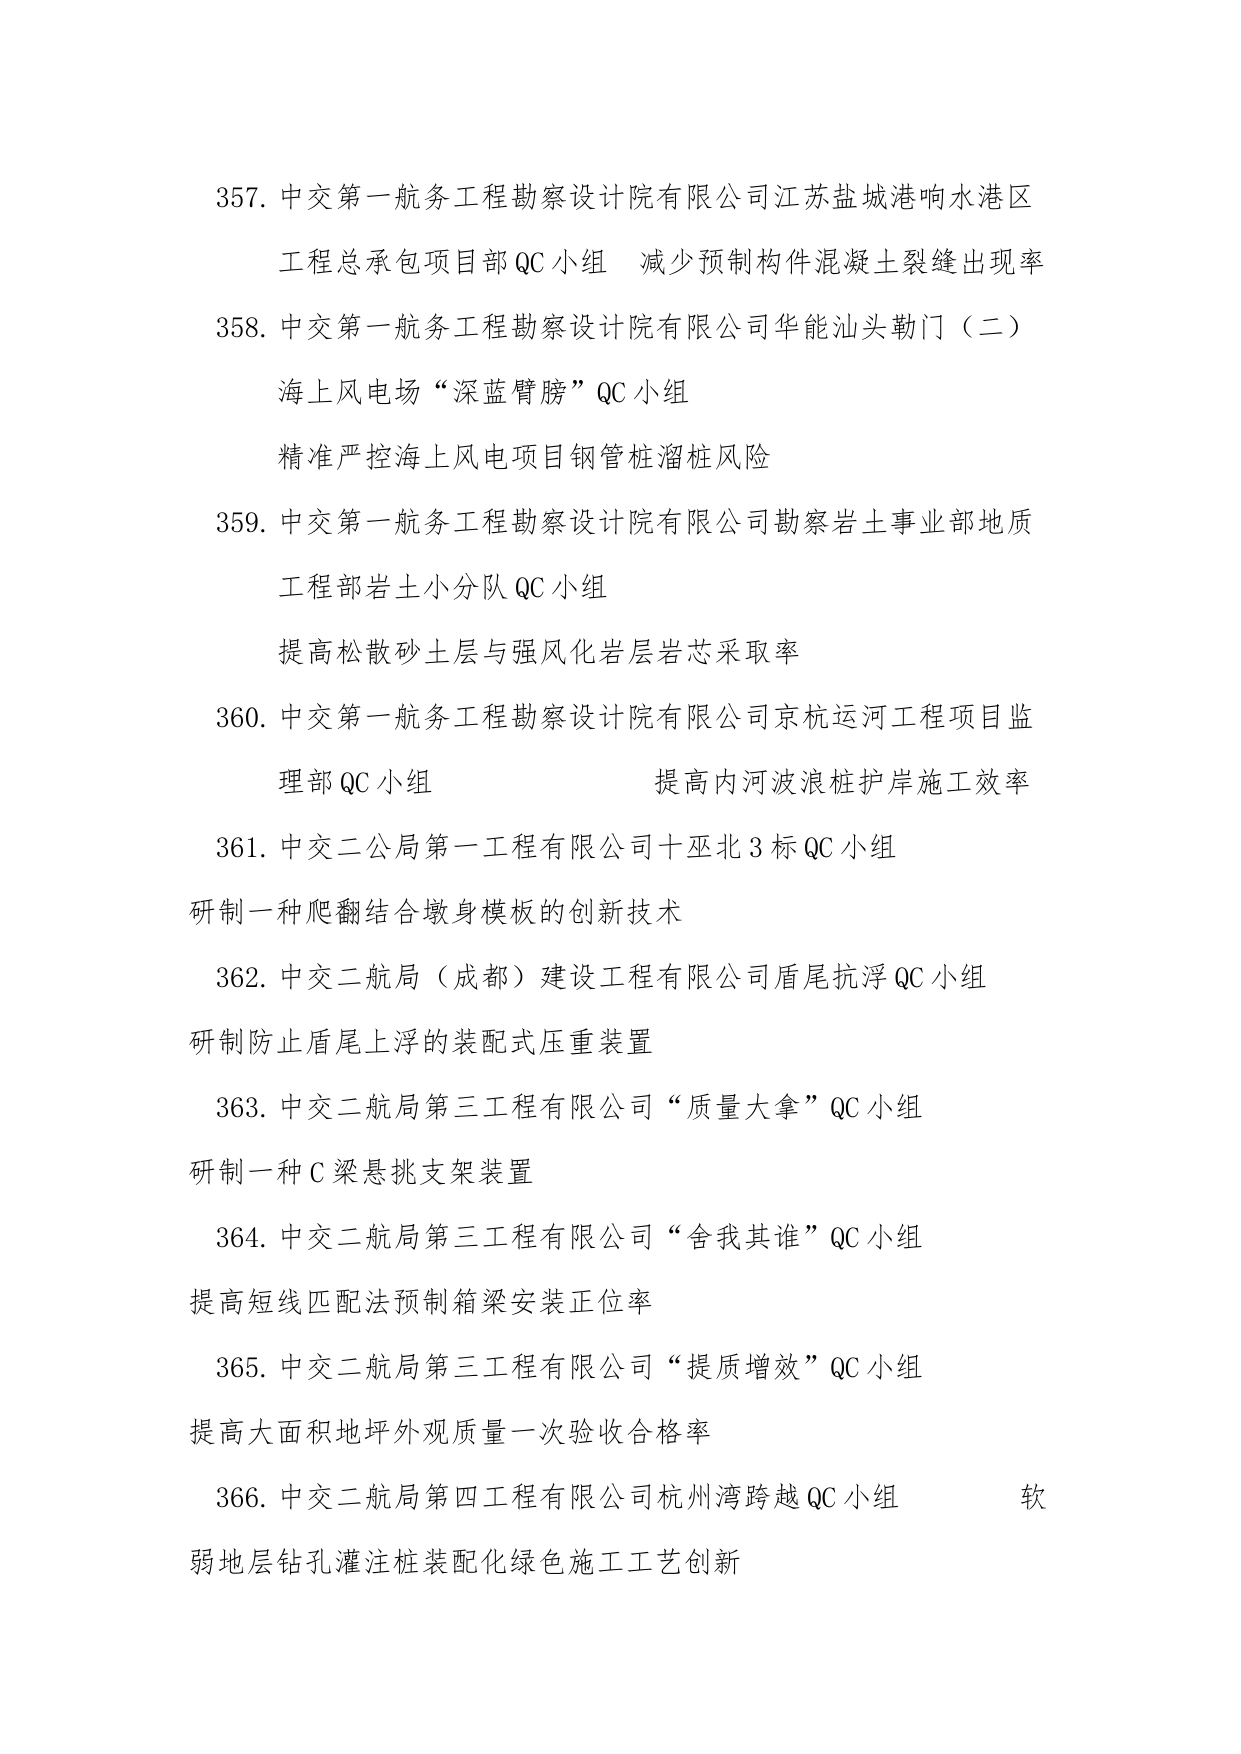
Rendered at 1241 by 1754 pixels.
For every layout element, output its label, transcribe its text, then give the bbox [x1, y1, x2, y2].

list 中交二航局第三工程有限公司“提质增效”QC小组 提高大面积地坪外观质量一次验收合格率 [187, 1332, 1053, 1462]
list 中交第一航务工程勘察设计院有限公司勘察岩土事业部地质工程部岩土小分队QC小组 提高松散砂土层与强风化岩层岩芯采取率 [215, 487, 1053, 682]
list 中交二航局第三工程有限公司“质量大拿”QC小组 研制一种C梁悬挑支架装置 [187, 1072, 1053, 1202]
list 中交二航局第三工程有限公司“舍我其谁”QC小组 提高短线匹配法预制箱梁安装正位率 [187, 1202, 1053, 1332]
list 中交二航局（成都）建设工程有限公司盾尾抗浮QC小组 研制防止盾尾上浮的装配式压重装置 [187, 942, 1053, 1072]
list 中交第一航务工程勘察设计院有限公司华能汕头勒门（二）海上风电场“深蓝臂膀”QC小组 精准严控海上风电项目钢管桩溜桩风险 [215, 292, 1053, 487]
list 中交二公局第一工程有限公司十巫北3标QC小组 研制一种爬翻结合墩身模板的创新技术 [187, 812, 1053, 942]
list 中交第一航务工程勘察设计院有限公司京杭运河工程项目监理部QC小组 提高内河波浪桩护岸施工效率 [215, 682, 1053, 812]
list 中交二航局第四工程有限公司杭州湾跨越QC小组 软弱地层钻孔灌注桩装配化绿色施工工艺创新 [187, 1462, 1053, 1592]
list 中交第一航务工程勘察设计院有限公司江苏盐城港响水港区工程总承包项目部QC小组 减少预制构件混凝土裂缝出现率 [215, 162, 1053, 292]
